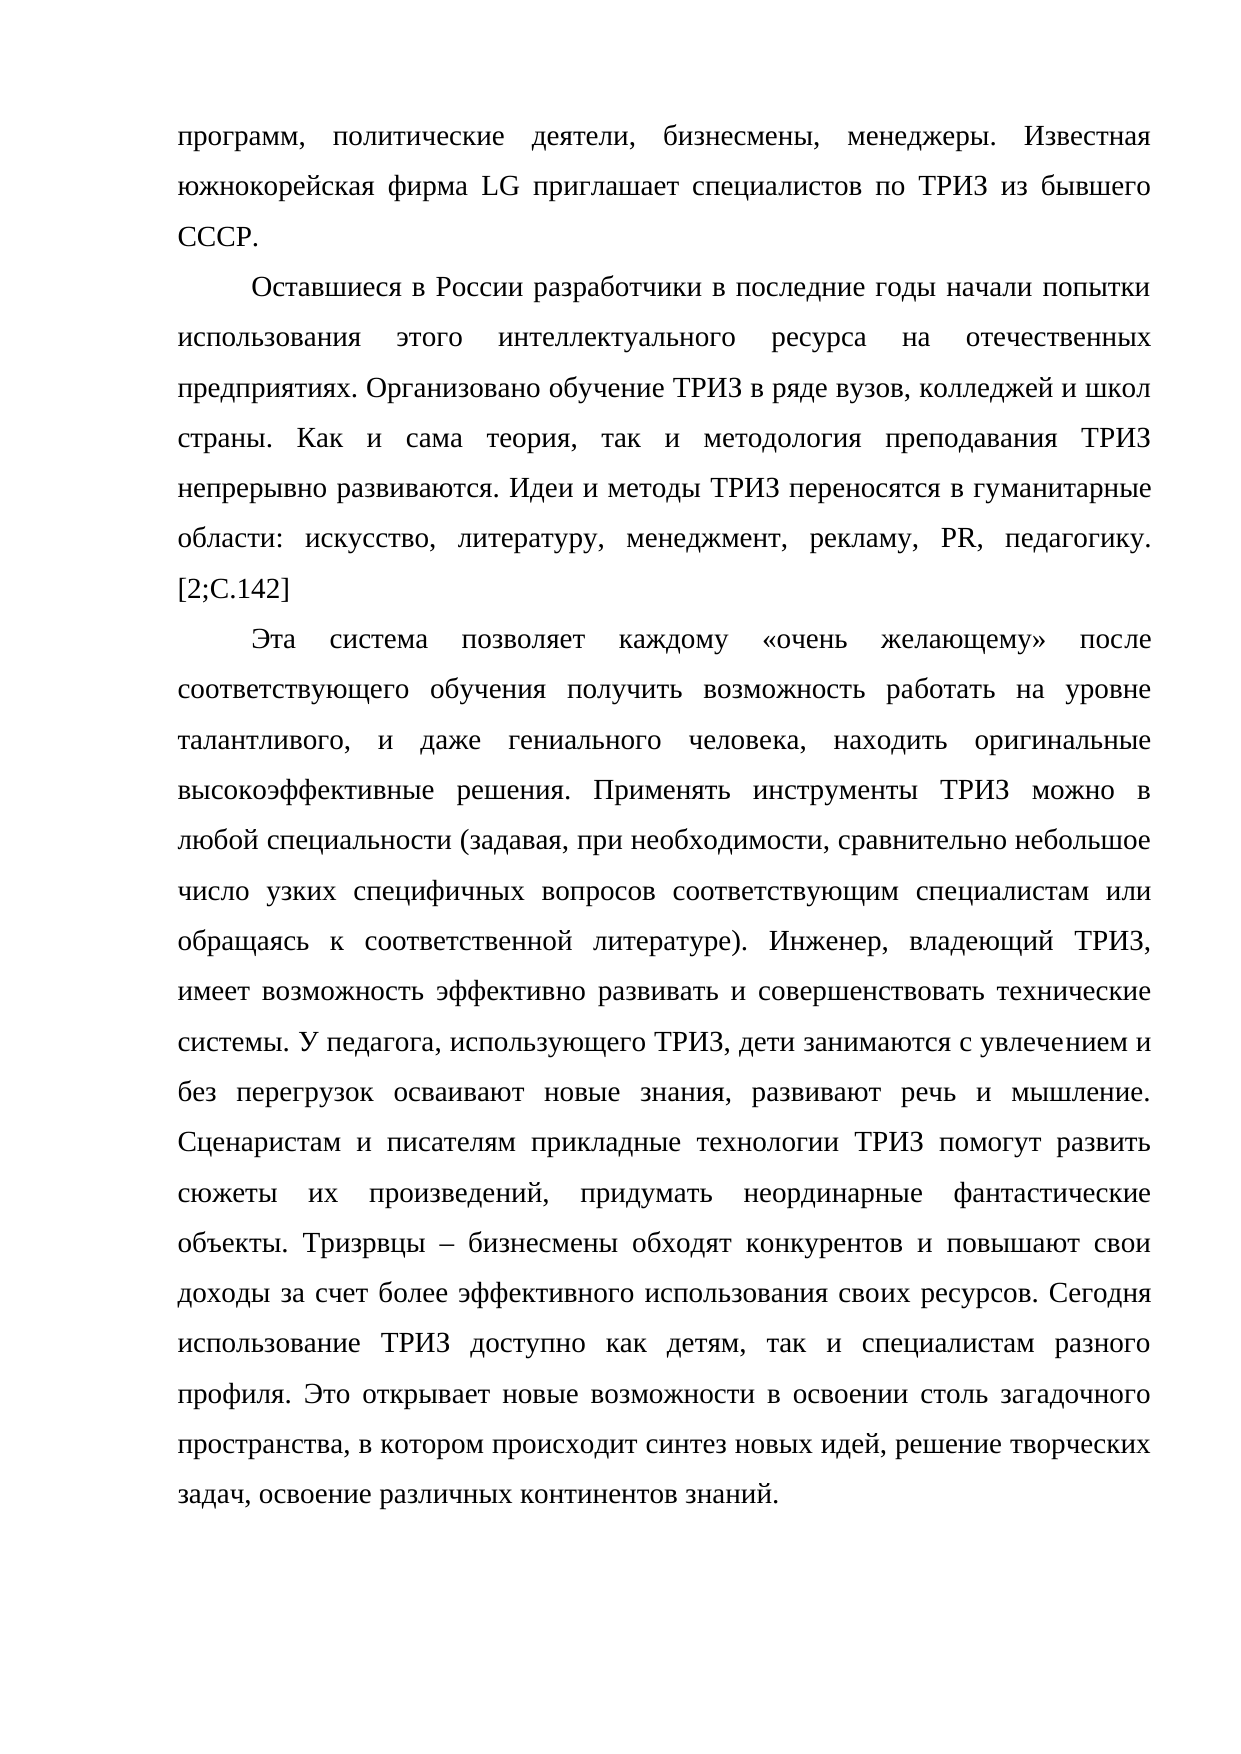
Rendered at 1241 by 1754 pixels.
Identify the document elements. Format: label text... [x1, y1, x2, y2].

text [177, 118, 1152, 252]
text Оставшиеся в России разработчики в последние годы начали попытки использования этого интеллектуального ресурса на отечественных предприятиях. Организовано обучение ТРИЗ в ряде вузов, колледжей и школ страны. Как и сама теория, так и методология преподавания ТРИЗ непрерывно развиваются. Идеи и методы ТРИЗ переносятся в гуманитарные области: искусство, литературу, менеджмент, рекламу, PR, педагогику. [2;С.142] [177, 269, 1152, 604]
text Эта система позволяет каждому «очень желающему» после соответствующего обучения получить возможность работать на уровне талантливого, и даже гениального человека, находить оригинальные высокоэффективные решения. Применять инструменты ТРИЗ можно в любой специальности (задавая, при необходимости, сравнительно небольшое число узких специфичных вопросов соответствующим специалистам или обращаясь к соответственной литературе). Инженер, владеющий ТРИЗ, имеет возможность эффективно развивать и совершенствовать технические системы. У педагога, использующего ТРИЗ, дети занимаются с увлечением и без перегрузок осваивают новые знания, развивают речь и мышление. Сценаристам и писателям прикладные технологии ТРИЗ помогут развить сюжеты их произведений, придумать неординарные фантастические объекты. Тризрвцы – бизнесмены обходят конкурентов и повышают свои доходы за счет более эффективного использования своих ресурсов. Сегодня использование ТРИЗ доступно как детям, так и специалистам разного профиля. Это открывает новые возможности в освоении столь загадочного пространства, в котором происходит синтез новых идей, решение творческих задач, освоение различных континентов знаний. [177, 621, 1152, 1510]
